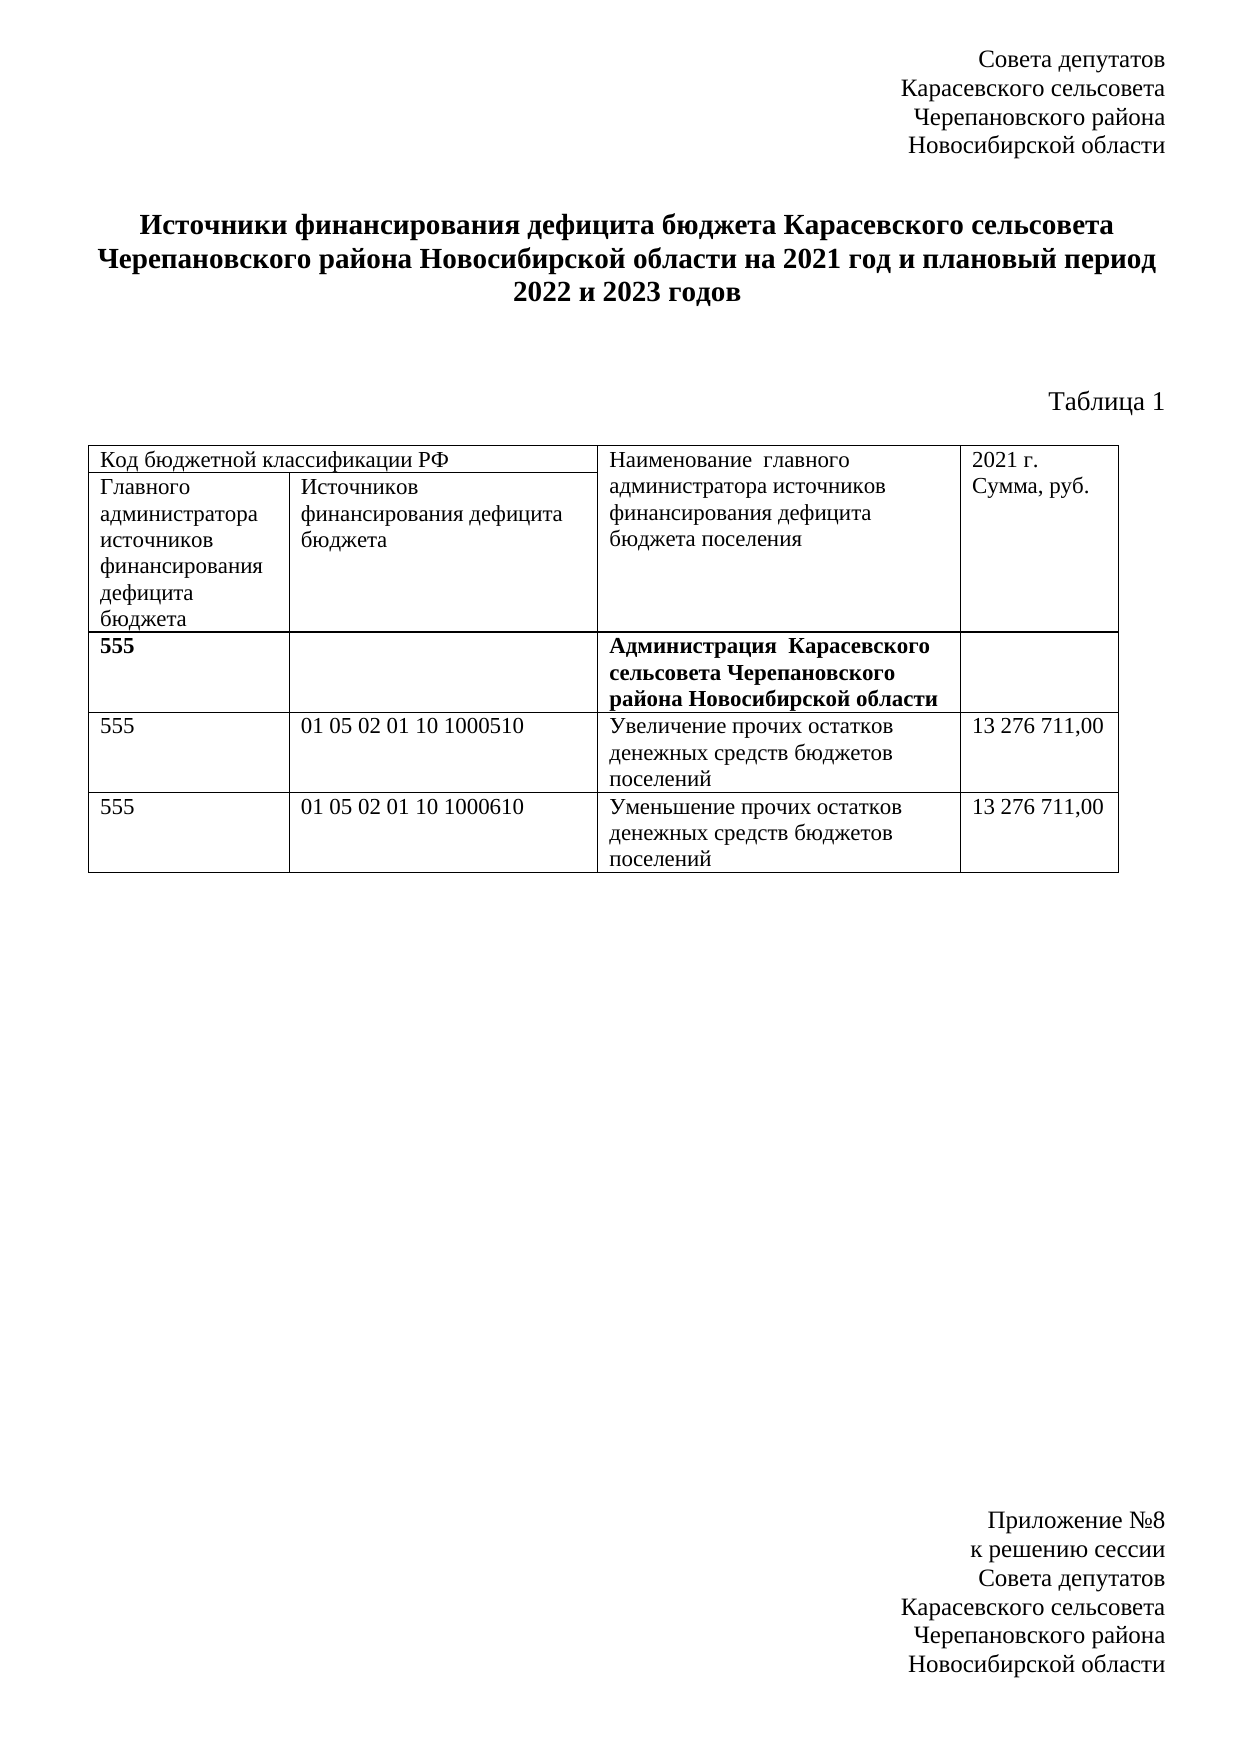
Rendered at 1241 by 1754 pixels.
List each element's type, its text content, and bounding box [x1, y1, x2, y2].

table_cell Главного администратора источников финансирования дефицита бюджета [89, 473, 289, 631]
text Черепановского района [89, 1620, 1165, 1649]
table_cell Уменьшение прочих остатков денежных средств бюджетов поселений [598, 793, 960, 872]
text Карасевского сельсовета [89, 73, 1165, 102]
text Совета депутатов [89, 44, 1165, 73]
table_cell 13 276 711,00 [961, 713, 1118, 792]
table_cell Администрация Карасевского сельсовета Черепановского района Новосибирской области [598, 633, 960, 712]
table_cell 13 276 711,00 [961, 793, 1118, 872]
table_cell 01 05 02 01 10 1000610 [290, 793, 597, 872]
text Новосибирской области [89, 131, 1165, 159]
table_header 2021 г. Сумма, руб. [961, 446, 1118, 631]
text Черепановского района [89, 102, 1165, 131]
table_cell Источников финансирования дефицита бюджета [290, 473, 597, 631]
table_cell [961, 633, 1118, 712]
table_cell [290, 633, 597, 712]
text Приложение №8 [89, 1505, 1165, 1534]
text Новосибирской области [89, 1649, 1165, 1678]
text Источники финансирования дефицита бюджета Карасевского сельсовета Черепановского района Новосибирской области на 2021 год и плановый период 2022 и 2023 годов [89, 207, 1165, 308]
table_cell 01 05 02 01 10 1000510 [290, 713, 597, 792]
text Таблица 1 [531, 361, 1165, 416]
table_header Наименование главного администратора источников финансирования дефицита бюджета поселения [598, 446, 960, 631]
table_cell 555 [89, 713, 289, 792]
table_cell 555 [89, 633, 289, 712]
text Совета депутатов [89, 1563, 1165, 1592]
table_cell 555 [89, 793, 289, 872]
table_cell Увеличение прочих остатков денежных средств бюджетов поселений [598, 713, 960, 792]
table_header Код бюджетной классификации РФ [89, 446, 597, 472]
text к решению сессии [89, 1534, 1165, 1563]
text Карасевского сельсовета [89, 1592, 1165, 1620]
